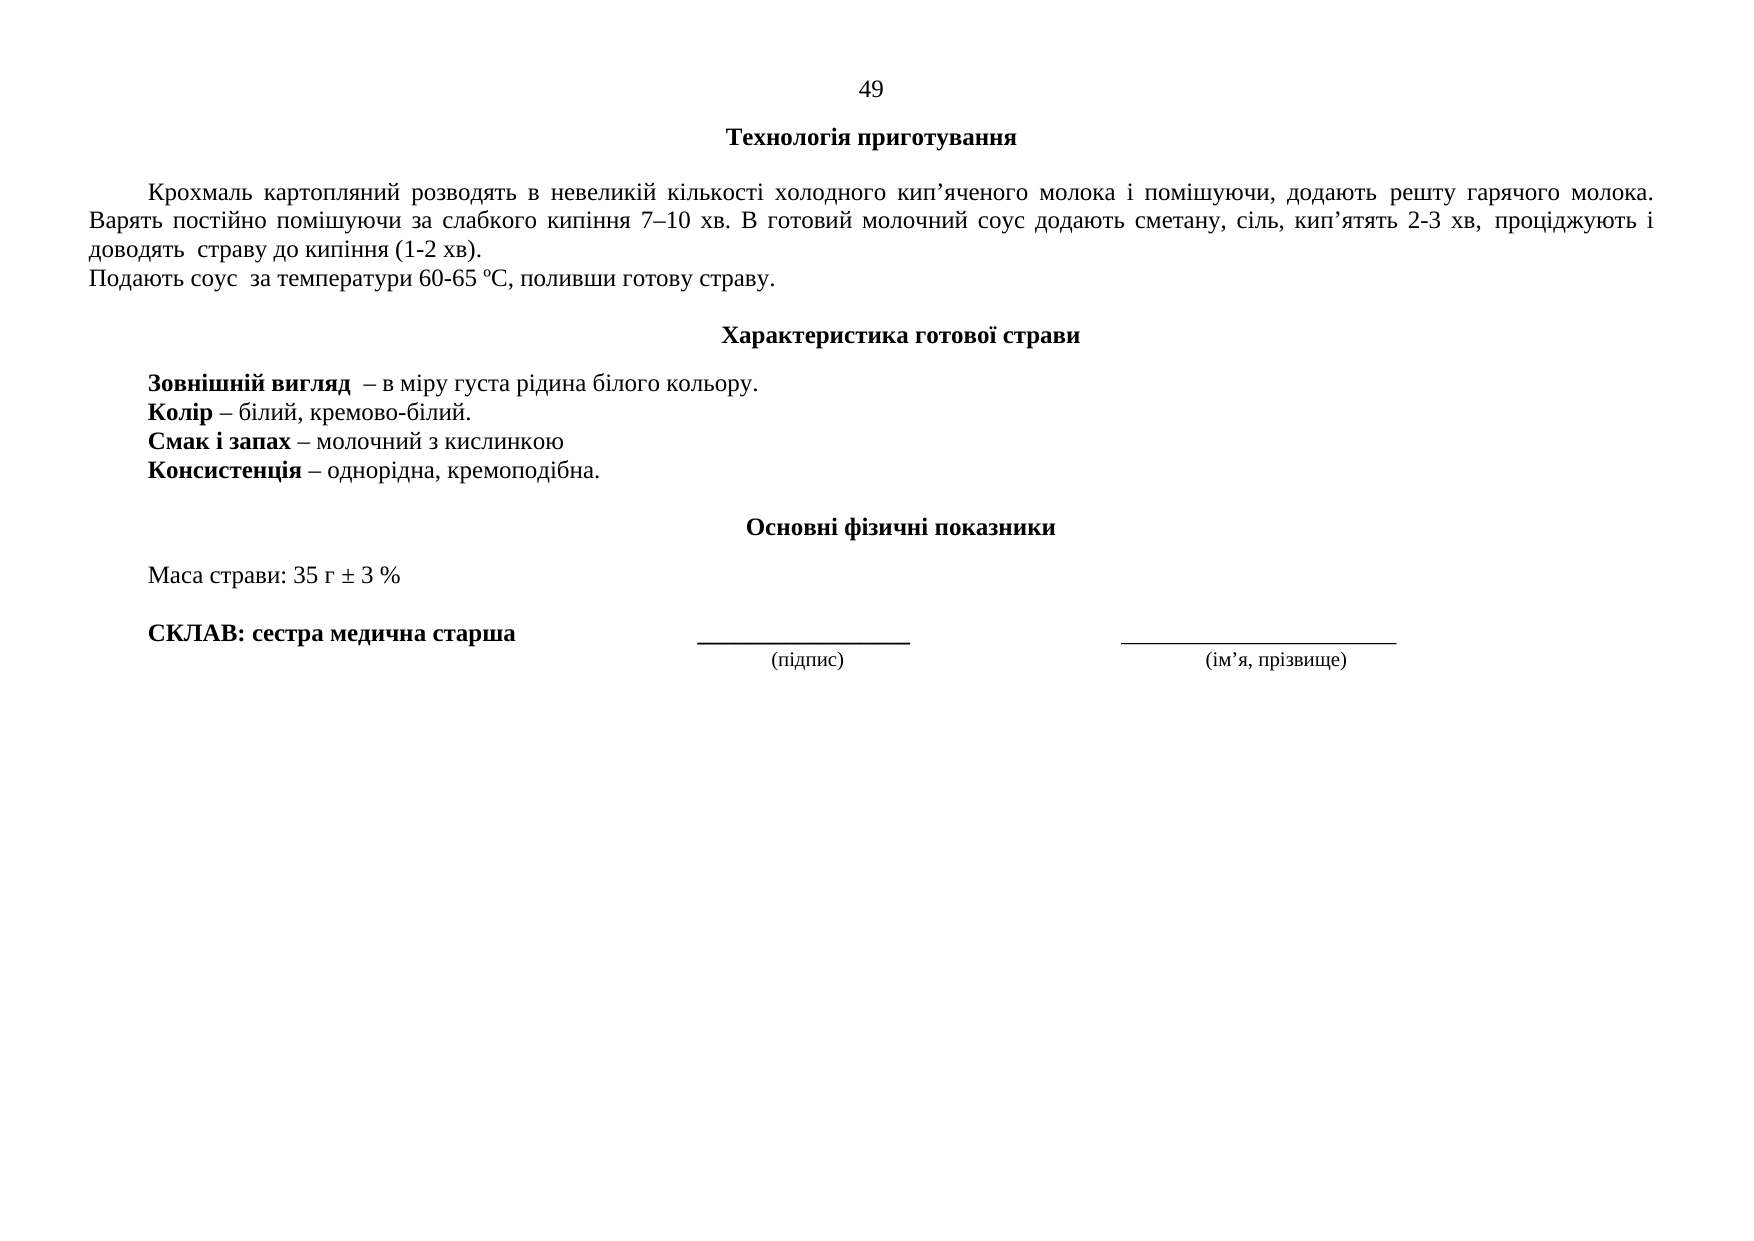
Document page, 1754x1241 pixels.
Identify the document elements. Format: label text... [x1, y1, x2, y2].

text Крохмаль картопляний розводять в невеликій кількості холодного кип’яченого молока і помішуючи, додають решту гарячого молока. Варять постійно помішуючи за слабкого кипіння 7–10 хв. В готовий молочний соус додають сметану, сіль, кип’ятять 2-3 хв, проціджують і доводять страву до кипіння (1-2 хв). [89, 177, 1654, 263]
text СКЛАВ: сестра медична старша _________________ ______________________ [89, 618, 1654, 646]
text Маса страви: 35 г ± 3 % [89, 560, 1654, 589]
text Основні фізичні показники [89, 512, 1654, 541]
text Консистенція – однорідна, кремоподібна. [89, 455, 1654, 483]
text Технологія приготування [89, 122, 1654, 151]
text Подають соус за температури 60-65 ºС, поливши готову страву. [89, 263, 1654, 292]
text (підпис) (ім’я, прізвище) [89, 646, 1654, 671]
text Колір – білий, кремово-білий. [89, 397, 1654, 426]
text Характеристика готової страви [89, 321, 1654, 349]
text Смак і запах – молочний з кислинкою [89, 426, 1654, 455]
text Зовнішній вигляд – в міру густа рідина білого кольору. [89, 368, 1654, 397]
